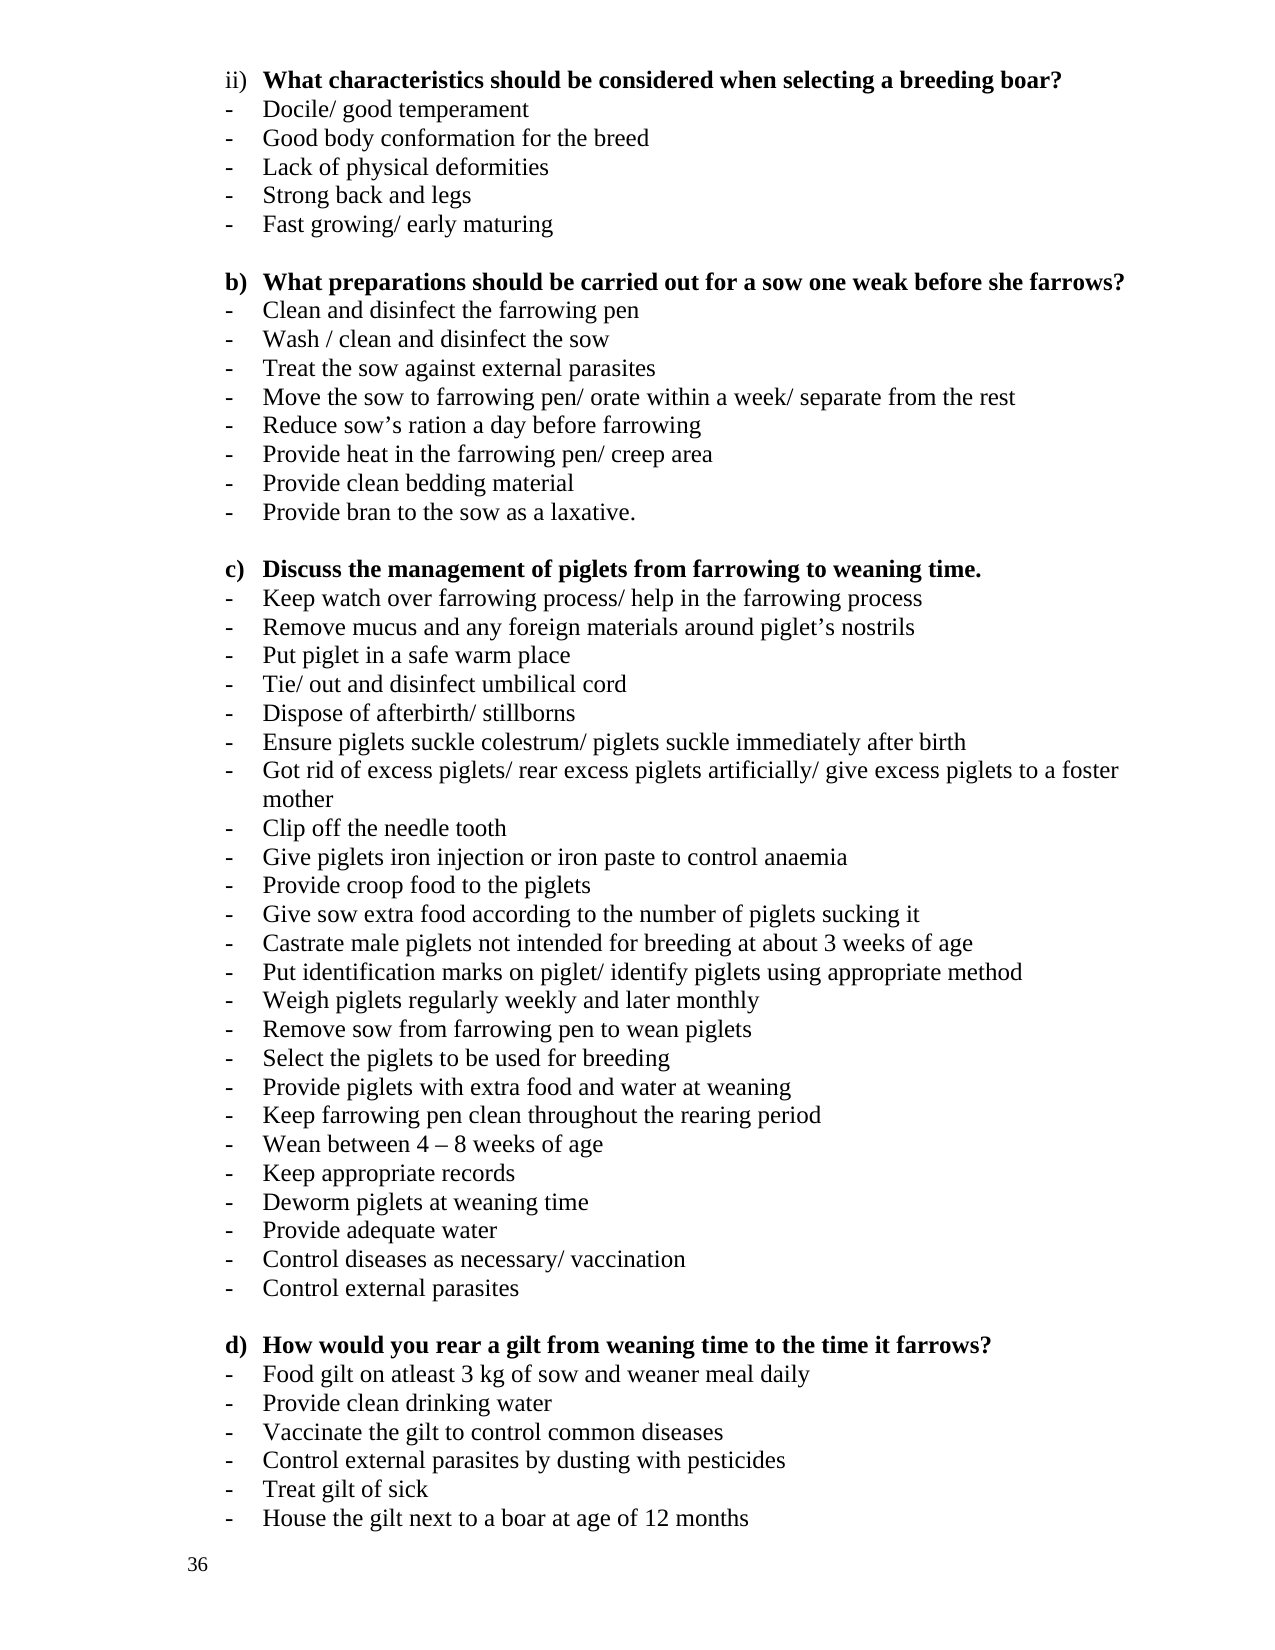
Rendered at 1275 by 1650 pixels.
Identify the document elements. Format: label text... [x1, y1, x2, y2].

list Provide adequate water [225, 1216, 1162, 1244]
list Dispose of afterbirth/ stillborns [225, 698, 1162, 727]
list Weigh piglets regularly weekly and later monthly [225, 986, 1162, 1014]
list Control external parasites [225, 1273, 1162, 1302]
list Docile/ good temperament [225, 94, 1162, 123]
list Control external parasites by dusting with pesticides [225, 1446, 1162, 1474]
list Provide clean bedding material [225, 468, 1162, 497]
list What characteristics should be considered when selecting a breeding boar? [225, 66, 1162, 94]
list Clip off the needle tooth [225, 813, 1162, 842]
list Wash / clean and disinfect the sow [225, 324, 1162, 353]
list Put identification marks on piglet/ identify piglets using appropriate method [225, 957, 1162, 986]
list Food gilt on atleast 3 kg of sow and weaner meal daily [225, 1359, 1162, 1388]
list Treat gilt of sick [225, 1474, 1162, 1503]
list Wean between 4 – 8 weeks of age [225, 1129, 1162, 1158]
list Keep watch over farrowing process/ help in the farrowing process [225, 583, 1162, 612]
list How would you rear a gilt from weaning time to the time it farrows? [225, 1331, 1162, 1359]
list Put piglet in a safe warm place [225, 641, 1162, 669]
list Lack of physical deformities [225, 152, 1162, 181]
list Deworm piglets at weaning time [225, 1187, 1162, 1216]
list Good body conformation for the breed [225, 123, 1162, 152]
list Provide piglets with extra food and water at weaning [225, 1072, 1162, 1101]
list Strong back and legs [225, 181, 1162, 209]
list Keep appropriate records [225, 1158, 1162, 1187]
list Move the sow to farrowing pen/ orate within a week/ separate from the rest [225, 382, 1162, 411]
list Keep farrowing pen clean throughout the rearing period [225, 1101, 1162, 1129]
list Got rid of excess piglets/ rear excess piglets artificially/ give excess piglets to a foster mother [225, 756, 1162, 813]
list Castrate male piglets not intended for breeding at about 3 weeks of age [225, 928, 1162, 957]
list Discuss the management of piglets from farrowing to weaning time. [225, 554, 1162, 583]
list Remove sow from farrowing pen to wean piglets [225, 1014, 1162, 1043]
list Tie/ out and disinfect umbilical cord [225, 669, 1162, 698]
list Provide croop food to the piglets [225, 871, 1162, 899]
list Remove mucus and any foreign materials around piglet’s nostrils [225, 612, 1162, 641]
list Select the piglets to be used for breeding [225, 1043, 1162, 1072]
list Fast growing/ early maturing [225, 209, 1162, 238]
list Vaccinate the gilt to control common diseases [225, 1417, 1162, 1446]
list Ensure piglets suckle colestrum/ piglets suckle immediately after birth [225, 727, 1162, 756]
list Provide clean drinking water [225, 1388, 1162, 1417]
list Give piglets iron injection or iron paste to control anaemia [225, 842, 1162, 871]
list House the gilt next to a boar at age of 12 months [225, 1503, 1162, 1532]
list Clean and disinfect the farrowing pen [225, 296, 1162, 324]
list Treat the sow against external parasites [225, 353, 1162, 382]
list Control diseases as necessary/ vaccination [225, 1244, 1162, 1273]
list Provide bran to the sow as a laxative. [225, 497, 1162, 526]
list Reduce sow’s ration a day before farrowing [225, 411, 1162, 439]
list Provide heat in the farrowing pen/ creep area [225, 439, 1162, 468]
list What preparations should be carried out for a sow one weak before she farrows? [225, 267, 1162, 296]
list Give sow extra food according to the number of piglets sucking it [225, 899, 1162, 928]
